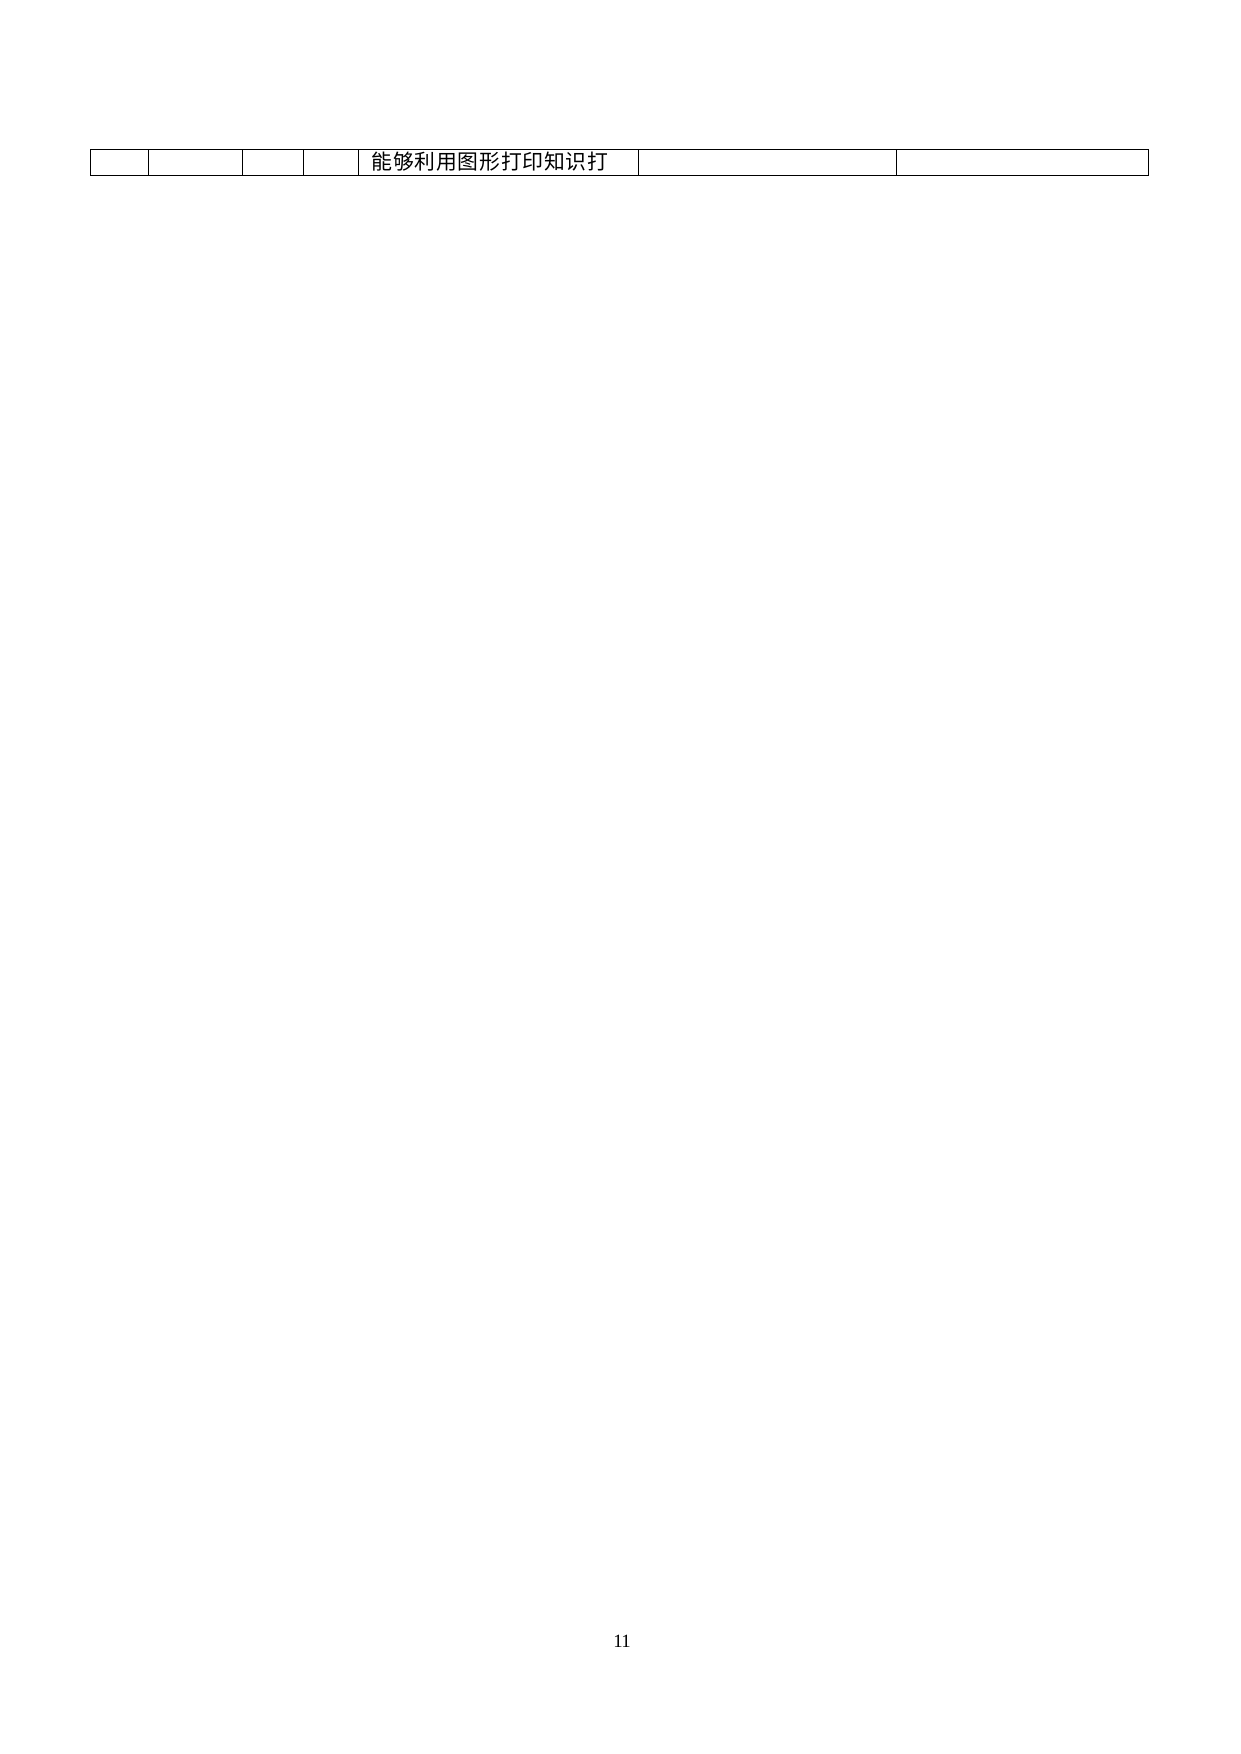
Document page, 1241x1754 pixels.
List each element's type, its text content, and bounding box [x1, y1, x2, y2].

table_cell 5 [91, 150, 148, 175]
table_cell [897, 150, 1148, 175]
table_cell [359, 150, 638, 175]
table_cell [639, 150, 896, 175]
table_cell 1 [243, 150, 303, 175]
table_cell 24 [304, 150, 358, 175]
table_cell CAD 技 能训练 [149, 150, 242, 175]
